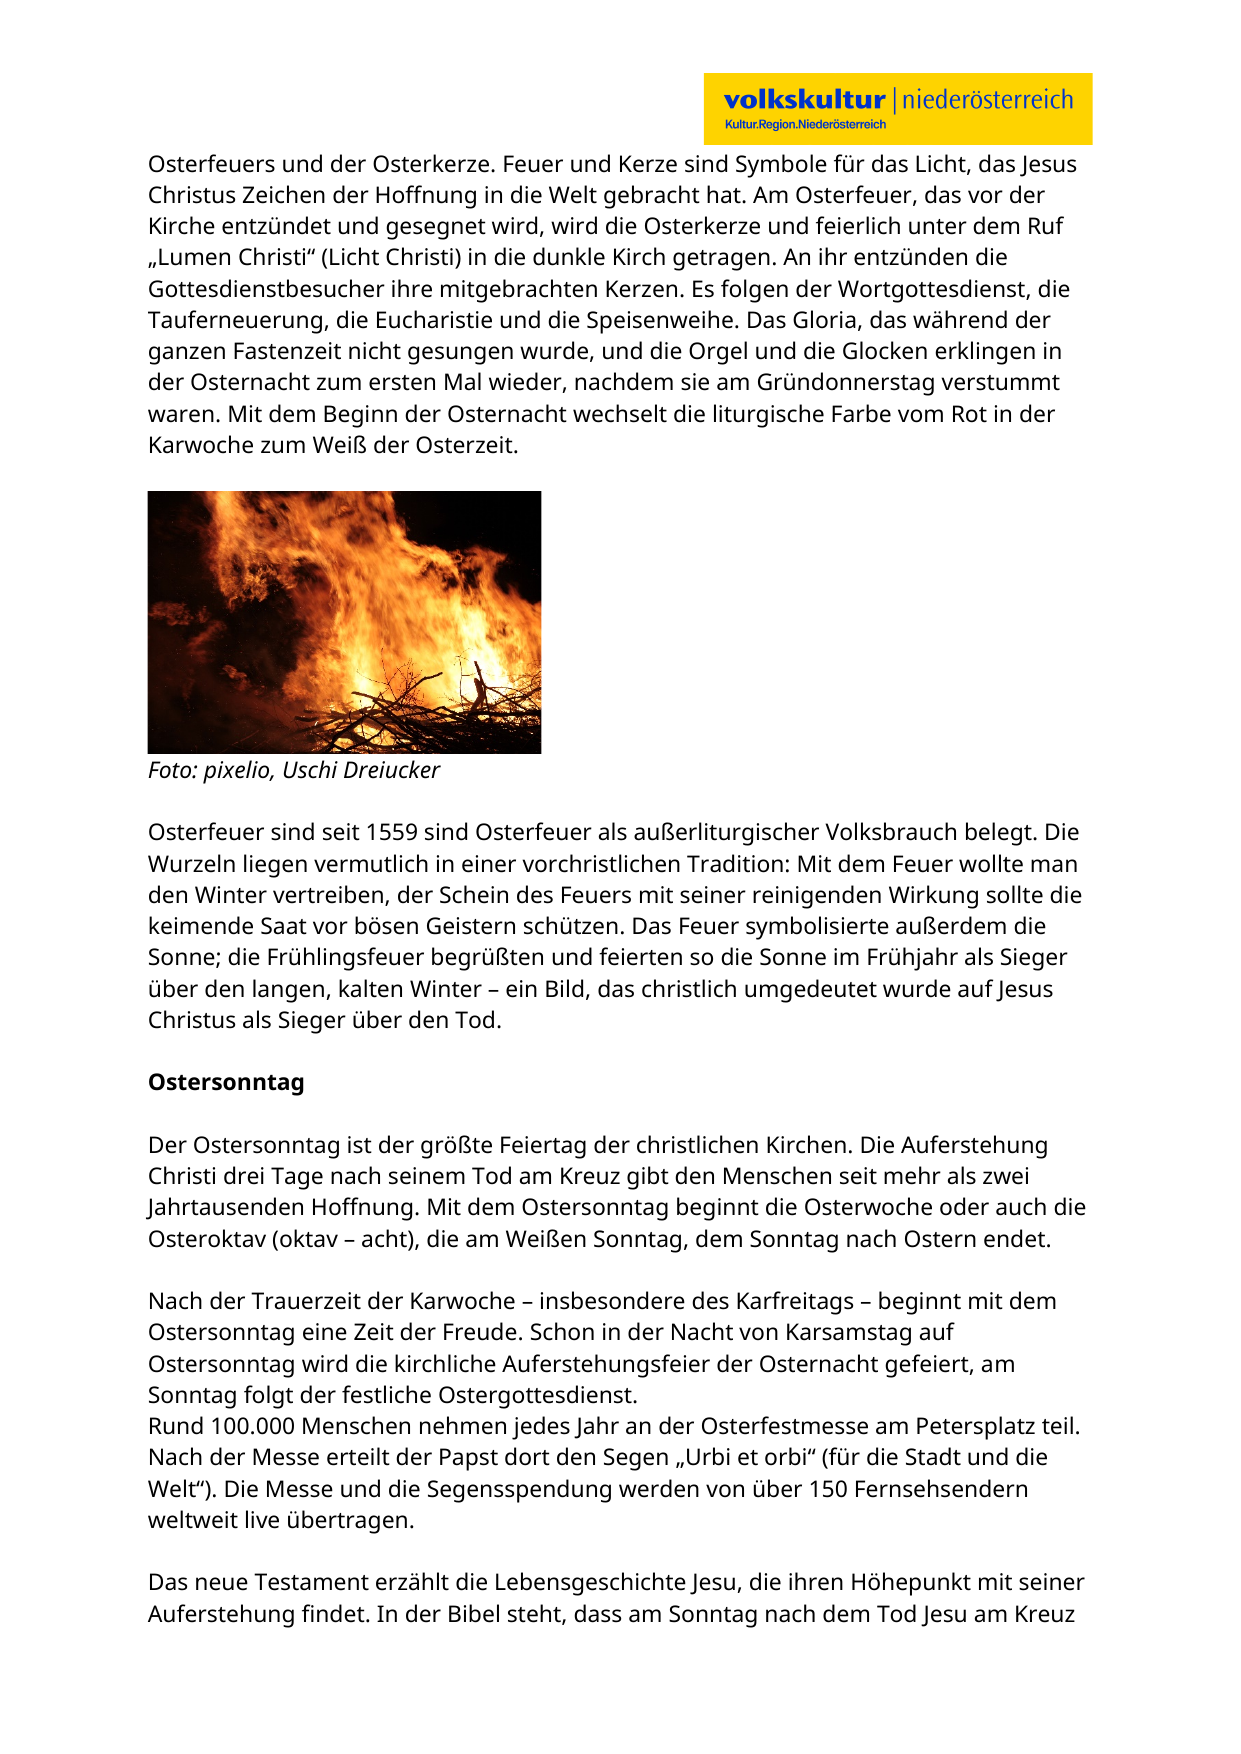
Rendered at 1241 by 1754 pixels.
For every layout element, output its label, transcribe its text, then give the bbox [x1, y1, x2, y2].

picture [147, 491, 542, 754]
text Rund 100.000 Menschen nehmen jedes Jahr an der Osterfestmesse am Petersplatz teil. Nach der Messe erteilt der Papst dort den Segen „Urbi et orbi“ (für die Stadt und die Welt“). Die Messe und die Segensspendung werden von über 150 Fernsehsendern weltweit live übertragen. [148, 1410, 1093, 1535]
text Nach der Trauerzeit der Karwoche – insbesondere des Karfreitags – beginnt mit dem Ostersonntag eine Zeit der Freude. Schon in der Nacht von Karsamstag auf Ostersonntag wird die kirchliche Auferstehungsfeier der Osternacht gefeiert, am Sonntag folgt der festliche Ostergottesdienst. [148, 1285, 1093, 1410]
text Ostersonntag [148, 1066, 1093, 1098]
text Osterfeuer sind seit 1559 sind Osterfeuer als außerliturgischer Volksbrauch belegt. Die Wurzeln liegen vermutlich in einer vorchristlichen Tradition: Mit dem Feuer wollte man den Winter vertreiben, der Schein des Feuers mit seiner reinigenden Wirkung sollte die keimende Saat vor bösen Geistern schützen. Das Feuer symbolisierte außerdem die Sonne; die Frühlingsfeuer begrüßten und feierten so die Sonne im Frühjahr als Sieger über den langen, kalten Winter – ein Bild, das christlich umgedeutet wurde auf Jesus Christus als Sieger über den Tod. [148, 816, 1093, 1035]
text Foto: pixelio, Uschi Dreiucker [148, 754, 1093, 785]
picture [703, 73, 1093, 145]
text Der Ostersonntag ist der größte Feiertag der christlichen Kirchen. Die Auferstehung Christi drei Tage nach seinem Tod am Kreuz gibt den Menschen seit mehr als zwei Jahrtausenden Hoffnung. Mit dem Ostersonntag beginnt die Osterwoche oder auch die Osteroktav (oktav – acht), die am Weißen Sonntag, dem Sonntag nach Ostern endet. [148, 1129, 1093, 1254]
